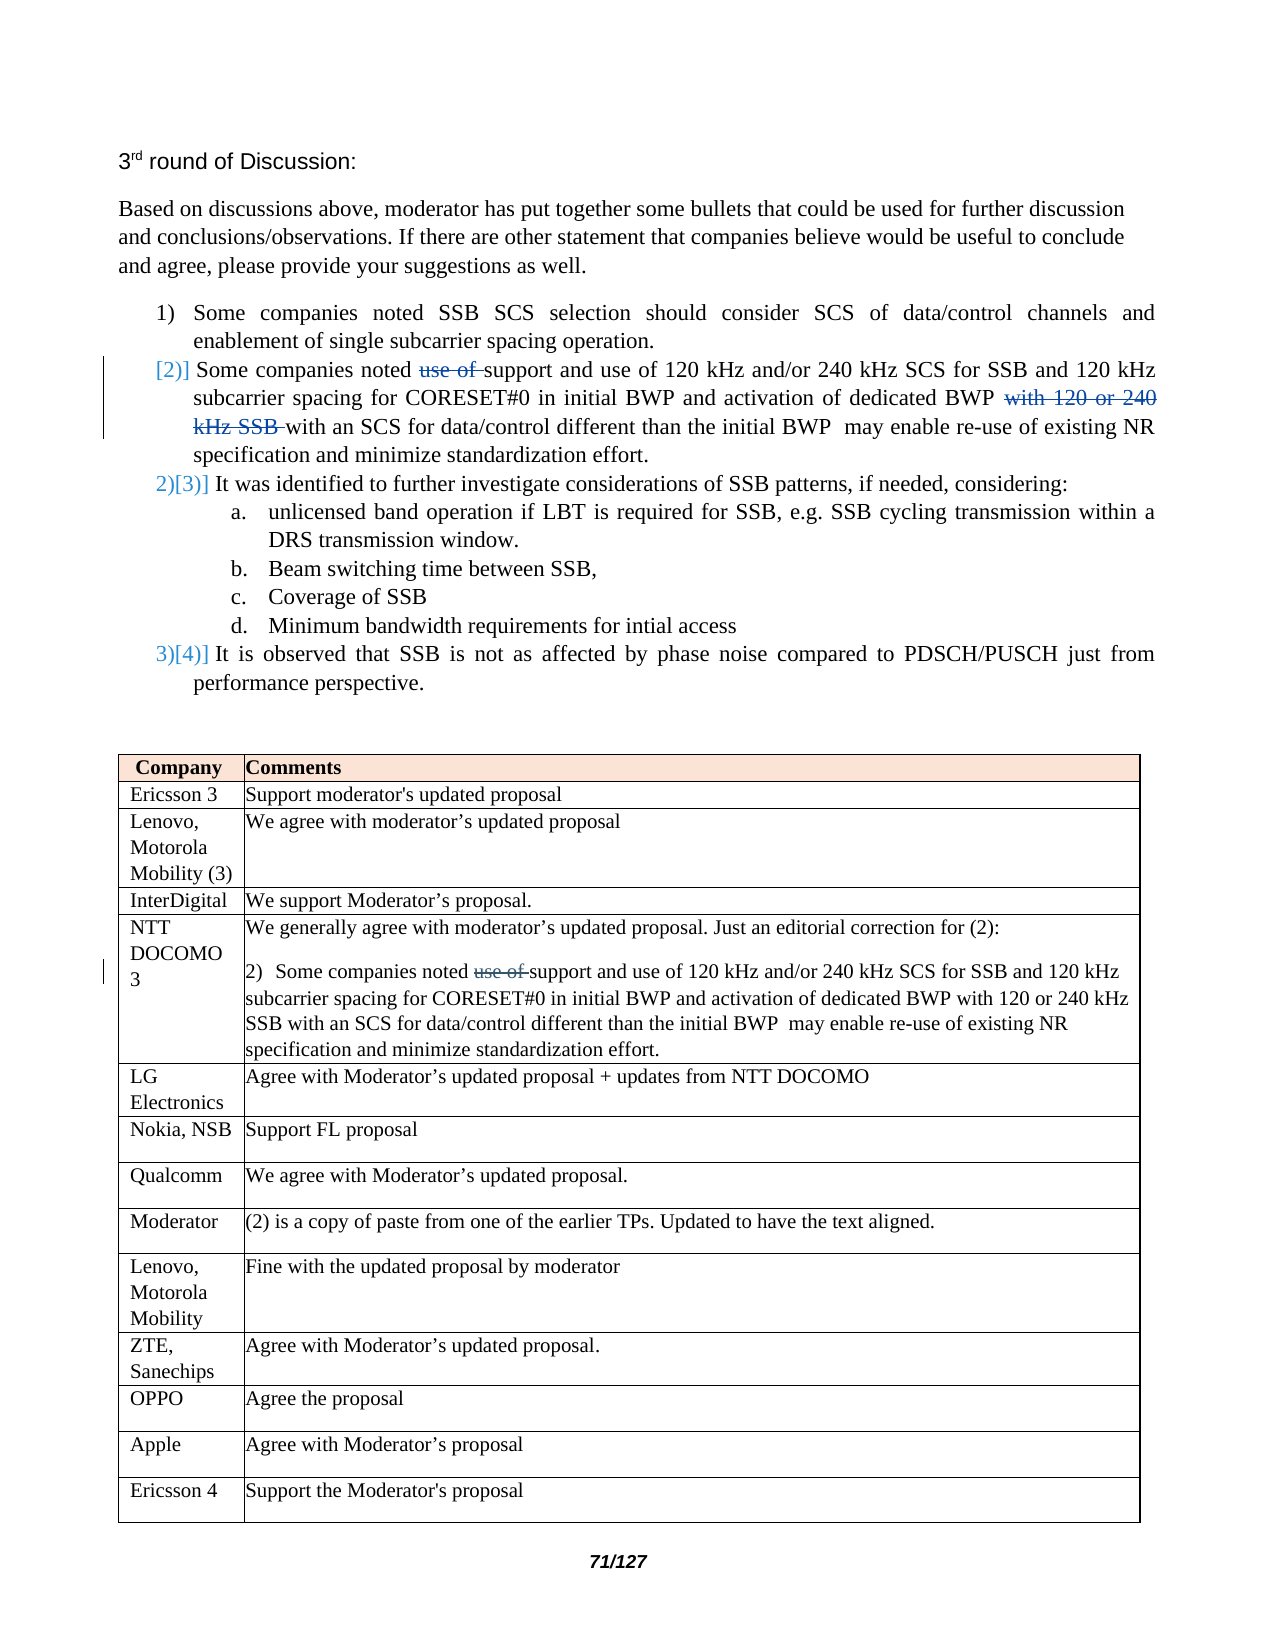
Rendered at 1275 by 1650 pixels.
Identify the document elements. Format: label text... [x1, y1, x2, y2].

subtitle 3rd round of Discussion: [118, 148, 1157, 174]
table_cell Lenovo, Motorola Mobility (3) [119, 809, 244, 887]
table_cell Apple [119, 1432, 244, 1477]
table_cell Fine with the updated proposal by moderator [245, 1254, 1139, 1332]
text Based on discussions above, moderator has put together some bullets that could be used for further discussion and conclusions/observations. If there are other statement that companies believe would be useful to conclude and agree, please provide your suggestions as well. [118, 195, 1157, 278]
list Minimum bandwidth requirements for intial access [231, 612, 1157, 638]
table_cell Support moderator's updated proposal [245, 782, 1139, 808]
table_cell Nokia, NSB [119, 1117, 244, 1162]
table_cell (2) is a copy of paste from one of the earlier TPs. Updated to have the text aligned. [245, 1209, 1139, 1253]
table_cell We support Moderator’s proposal. [245, 888, 1139, 914]
table_cell LG Electronics [119, 1064, 244, 1116]
table_cell Agree with Moderator’s proposal [245, 1432, 1139, 1477]
table_cell InterDigital [119, 888, 244, 914]
table_cell NTT DOCOMO 3 [119, 915, 244, 1063]
table_cell Agree with Moderator’s updated proposal. [245, 1333, 1139, 1385]
table_cell Agree with Moderator’s updated proposal + updates from NTT DOCOMO [245, 1064, 1139, 1116]
list Coverage of SSB [231, 583, 1157, 610]
list Beam switching time between SSB, [231, 555, 1157, 581]
table_header Company [119, 755, 244, 781]
table_cell Ericsson 4 [119, 1478, 244, 1522]
table_cell Moderator [119, 1209, 244, 1253]
table_cell ZTE, Sanechips [119, 1333, 244, 1385]
table_cell Support the Moderator's proposal [245, 1478, 1139, 1522]
table_header Comments [245, 755, 1139, 781]
table_cell Lenovo, Motorola Mobility [119, 1254, 244, 1332]
table_cell We agree with Moderator’s updated proposal. [245, 1163, 1139, 1208]
table_cell We generally agree with moderator’s updated proposal. Just an editorial correction for (2): 2) Some companies noted support and use of 120 kHz and/or 240 kHz SCS for SSB and 120 kHz subcarrier spacing for CORESET#0 in initial BWP and activation of dedicated BWP with 120 or 240 kHz SSB with an SCS for data/control different than the initial BWP may enable re-use of existing NR specification and minimize standardization effort. [245, 915, 1139, 1063]
table_cell OPPO [119, 1386, 244, 1431]
table_cell Agree the proposal [245, 1386, 1139, 1431]
list Some companies noted SSB SCS selection should consider SCS of data/control channels and enablement of single subcarrier spacing operation. [156, 299, 1157, 354]
table_cell We agree with moderator’s updated proposal [245, 809, 1139, 887]
list unlicensed band operation if LBT is required for SSB, e.g. SSB cycling transmission within a DRS transmission window. [231, 498, 1157, 553]
list Some companies noted support and use of 120 kHz and/or 240 kHz SCS for SSB and 120 kHz subcarrier spacing for CORESET#0 in initial BWP and activation of dedicated BWP with an SCS for data/control different than the initial BWP may enable re-use of existing NR specification and minimize standardization effort. [156, 356, 1157, 467]
list It is observed that SSB is not as affected by phase noise compared to PDSCH/PUSCH just from performance perspective. [156, 640, 1157, 695]
table_cell Ericsson 3 [119, 782, 244, 808]
table_cell Support FL proposal [245, 1117, 1139, 1162]
list It was identified to further investigate considerations of SSB patterns, if needed, considering: [156, 469, 1157, 496]
table_cell Qualcomm [119, 1163, 244, 1208]
